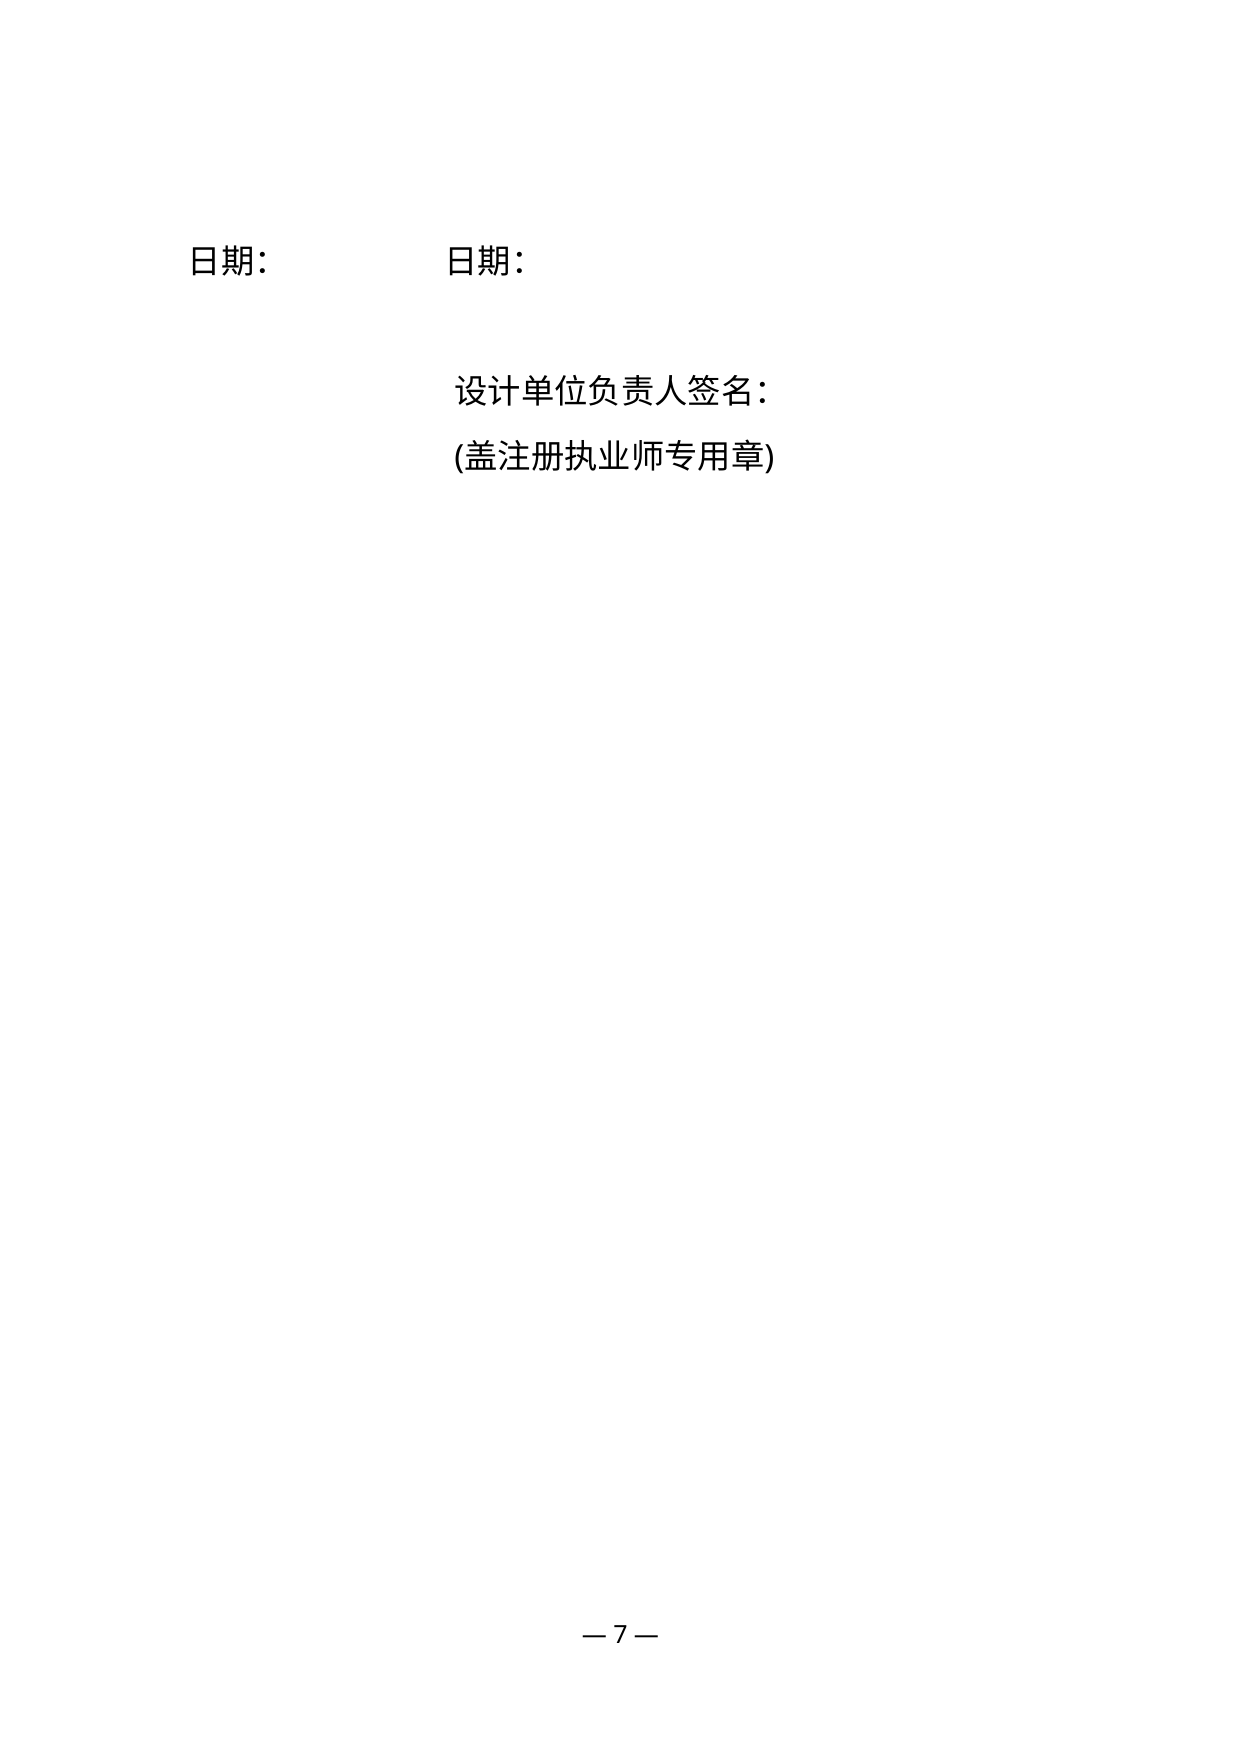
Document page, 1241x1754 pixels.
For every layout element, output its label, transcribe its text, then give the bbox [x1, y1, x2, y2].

text 设计单位负责人签名： [187, 357, 1053, 422]
text (盖注册执业师专用章) [187, 422, 1053, 487]
text 日期： 日期： [187, 227, 1053, 292]
